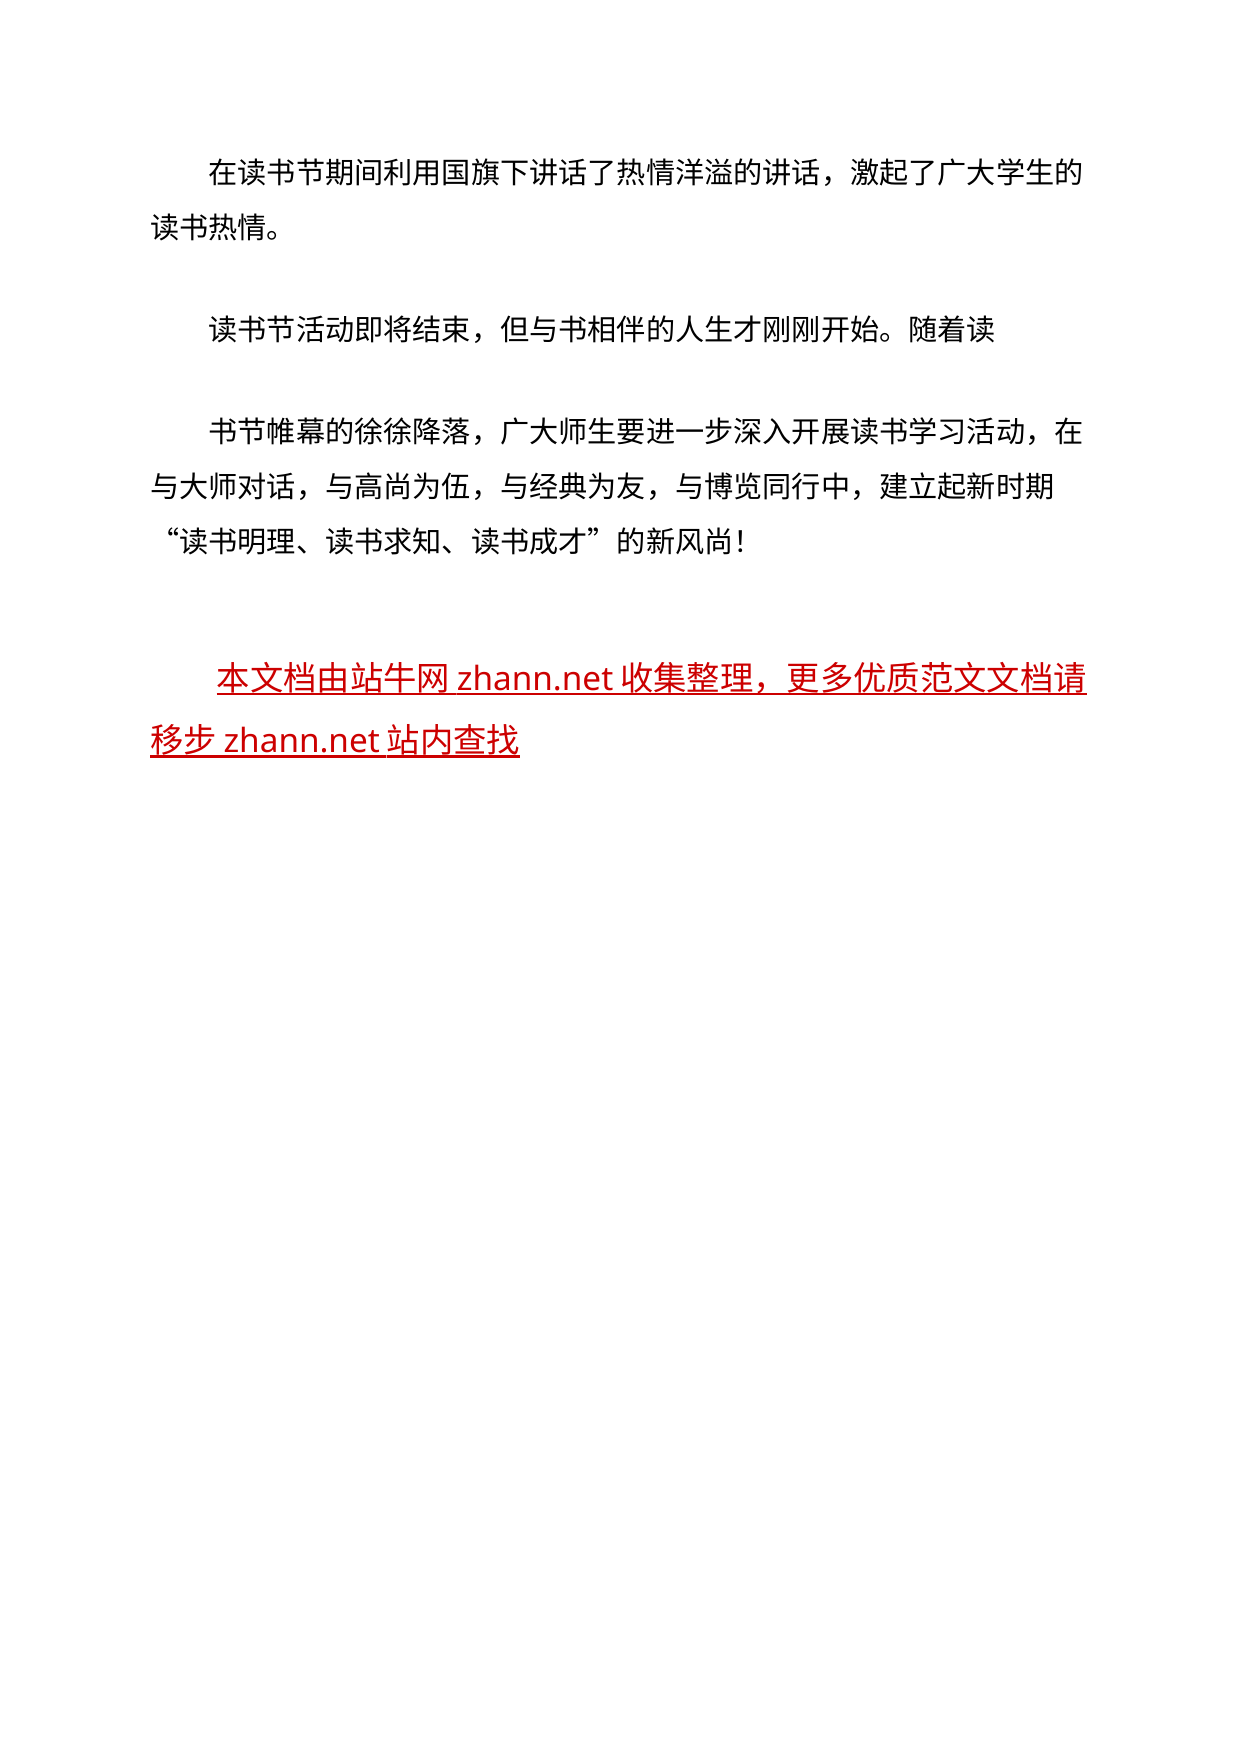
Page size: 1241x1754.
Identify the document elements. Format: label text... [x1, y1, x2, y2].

text 读书节活动即将结束，但与书相伴的人生才刚刚开始。随着读 [150, 307, 1090, 349]
text 在读书节期间利用国旗下讲话了热情洋溢的讲话，激起了广大学生的读书热情。 [150, 150, 1090, 247]
text 本文档由站牛网zhann.net收集整理，更多优质范文文档请移步zhann.net站内查找 [150, 651, 1090, 762]
text 书节帷幕的徐徐降落，广大师生要进一步深入开展读书学习活动，在与大师对话，与高尚为伍，与经典为友，与博览同行中，建立起新时期“读书明理、读书求知、读书成才”的新风尚！ [150, 408, 1090, 561]
